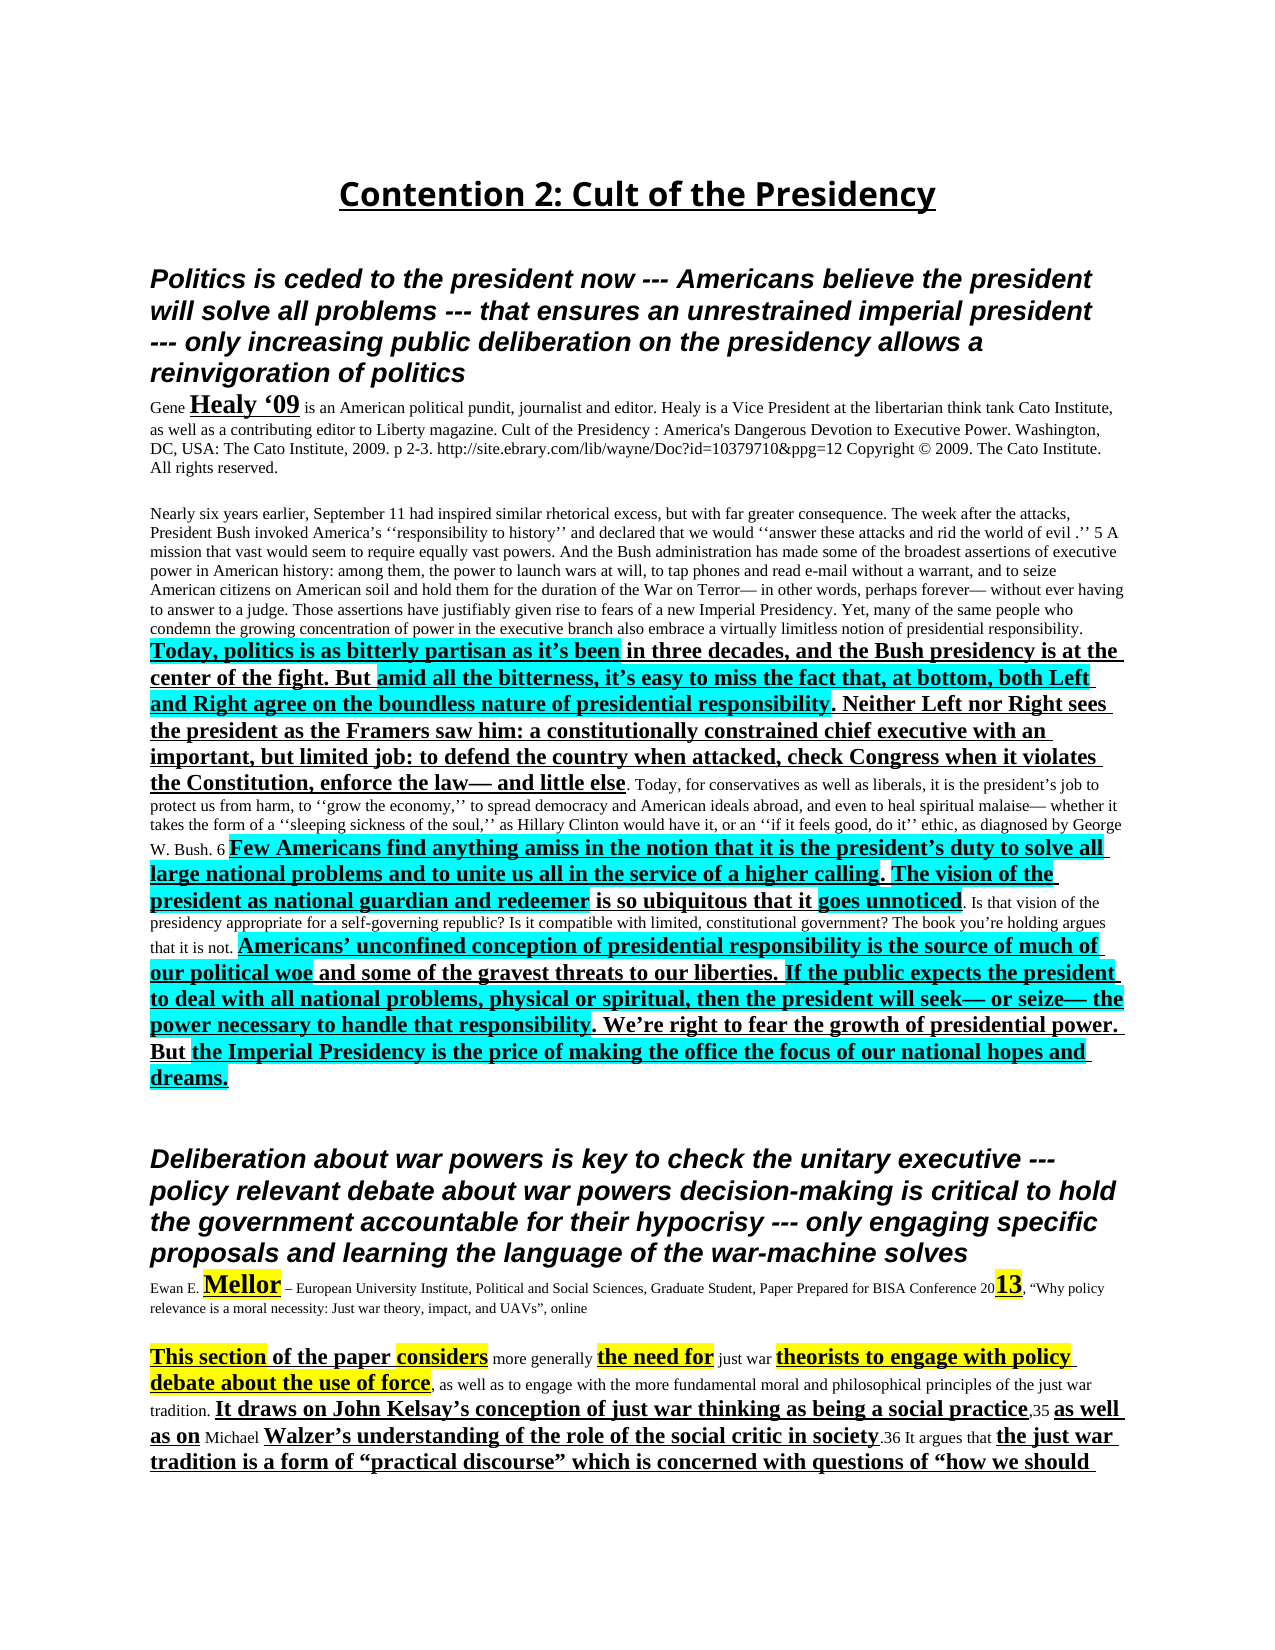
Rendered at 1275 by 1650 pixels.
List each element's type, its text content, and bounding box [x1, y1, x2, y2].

text Nearly six years earlier, September 11 had inspired similar rhetorical excess, but with far greater consequence. The week after the attacks, President Bush invoked America’s ‘‘responsibility to history’’ and declared that we would ‘‘answer these attacks and rid the world of evil .’’ 5 A mission that vast would seem to require equally vast powers. And the Bush administration has made some of the broadest assertions of executive power in American history: among them, the power to launch wars at will, to tap phones and read e-mail without a warrant, and to seize American citizens on American soil and hold them for the duration of the War on Terror— in other words, perhaps forever— without ever having to answer to a judge. Those assertions have justifiably given rise to fears of a new Imperial Presidency. Yet, many of the same people who condemn the growing concentration of power in the executive branch also embrace a virtually limitless notion of presidential responsibility. Today, politics is as bitterly partisan as it’s been in three decades, and the Bush presidency is at the center of the fight. But amid all the bitterness, it’s easy to miss the fact that, at bottom, both Left and Right agree on the boundless nature of presidential responsibility. Neither Left nor Right sees the president as the Framers saw him: a constitutionally constrained chief executive with an important, but limited job: to defend the country when attacked, check Congress when it violates the Constitution, enforce the law— and little else. Today, for conservatives as well as liberals, it is the president’s job to protect us from harm, to ‘‘grow the economy,’’ to spread democracy and American ideals abroad, and even to heal spiritual malaise— whether it takes the form of a ‘‘sleeping sickness of the soul,’’ as Hillary Clinton would have it, or an ‘‘if it feels good, do it’’ ethic, as diagnosed by George W. Bush. 6 Few Americans find anything amiss in the notion that it is the president’s duty to solve all large national problems and to unite us all in the service of a higher calling. The vision of the president as national guardian and redeemer is so ubiquitous that it goes unnoticed. Is that vision of the presidency appropriate for a self-governing republic? Is it compatible with limited, constitutional government? The book you’re holding argues that it is not. Americans’ unconfined conception of presidential responsibility is the source of much of our political woe and some of the gravest threats to our liberties. If the public expects the president to deal with all national problems, physical or spiritual, then the president will seek— or seize— the power necessary to handle that responsibility. We’re right to fear the growth of presidential power. But the Imperial Presidency is the price of making the office the focus of our national hopes and dreams. [150, 503, 1125, 1034]
text Gene Healy ‘09 is an American political pundit, journalist and editor. Healy is a Vice President at the libertarian think tank Cato Institute, as well as a contributing editor to Liberty magazine. Cult of the Presidency : America's Dangerous Devotion to Executive Power. Washington, DC, USA: The Cato Institute, 2009. p 2-3. http://site.ebrary.com/lib/wayne/Doc?id=10379710&ppg=12 Copyright © 2009. The Cato Institute. All rights reserved. [150, 388, 1125, 477]
text Contention 2: Cult of the Presidency [150, 171, 1125, 216]
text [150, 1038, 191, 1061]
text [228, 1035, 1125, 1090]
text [150, 1343, 1125, 1474]
text Ewan E. Mellor – European University Institute, Political and Social Sciences, Graduate Student, Paper Prepared for BISA Conference 2013, “Why policy relevance is a moral necessity: Just war theory, impact, and UAVs”, online [150, 1268, 1125, 1316]
text Deliberation about war powers is key to check the unitary executive --- policy relevant debate about war powers decision-making is critical to hold the government accountable for their hypocrisy --- only engaging specific proposals and learning the language of the war-machine solves [150, 1143, 1125, 1268]
text Politics is ceded to the president now --- Americans believe the president will solve all problems --- that ensures an unrestrained imperial president --- only increasing public deliberation on the presidency allows a reinvigoration of politics [150, 263, 1125, 388]
